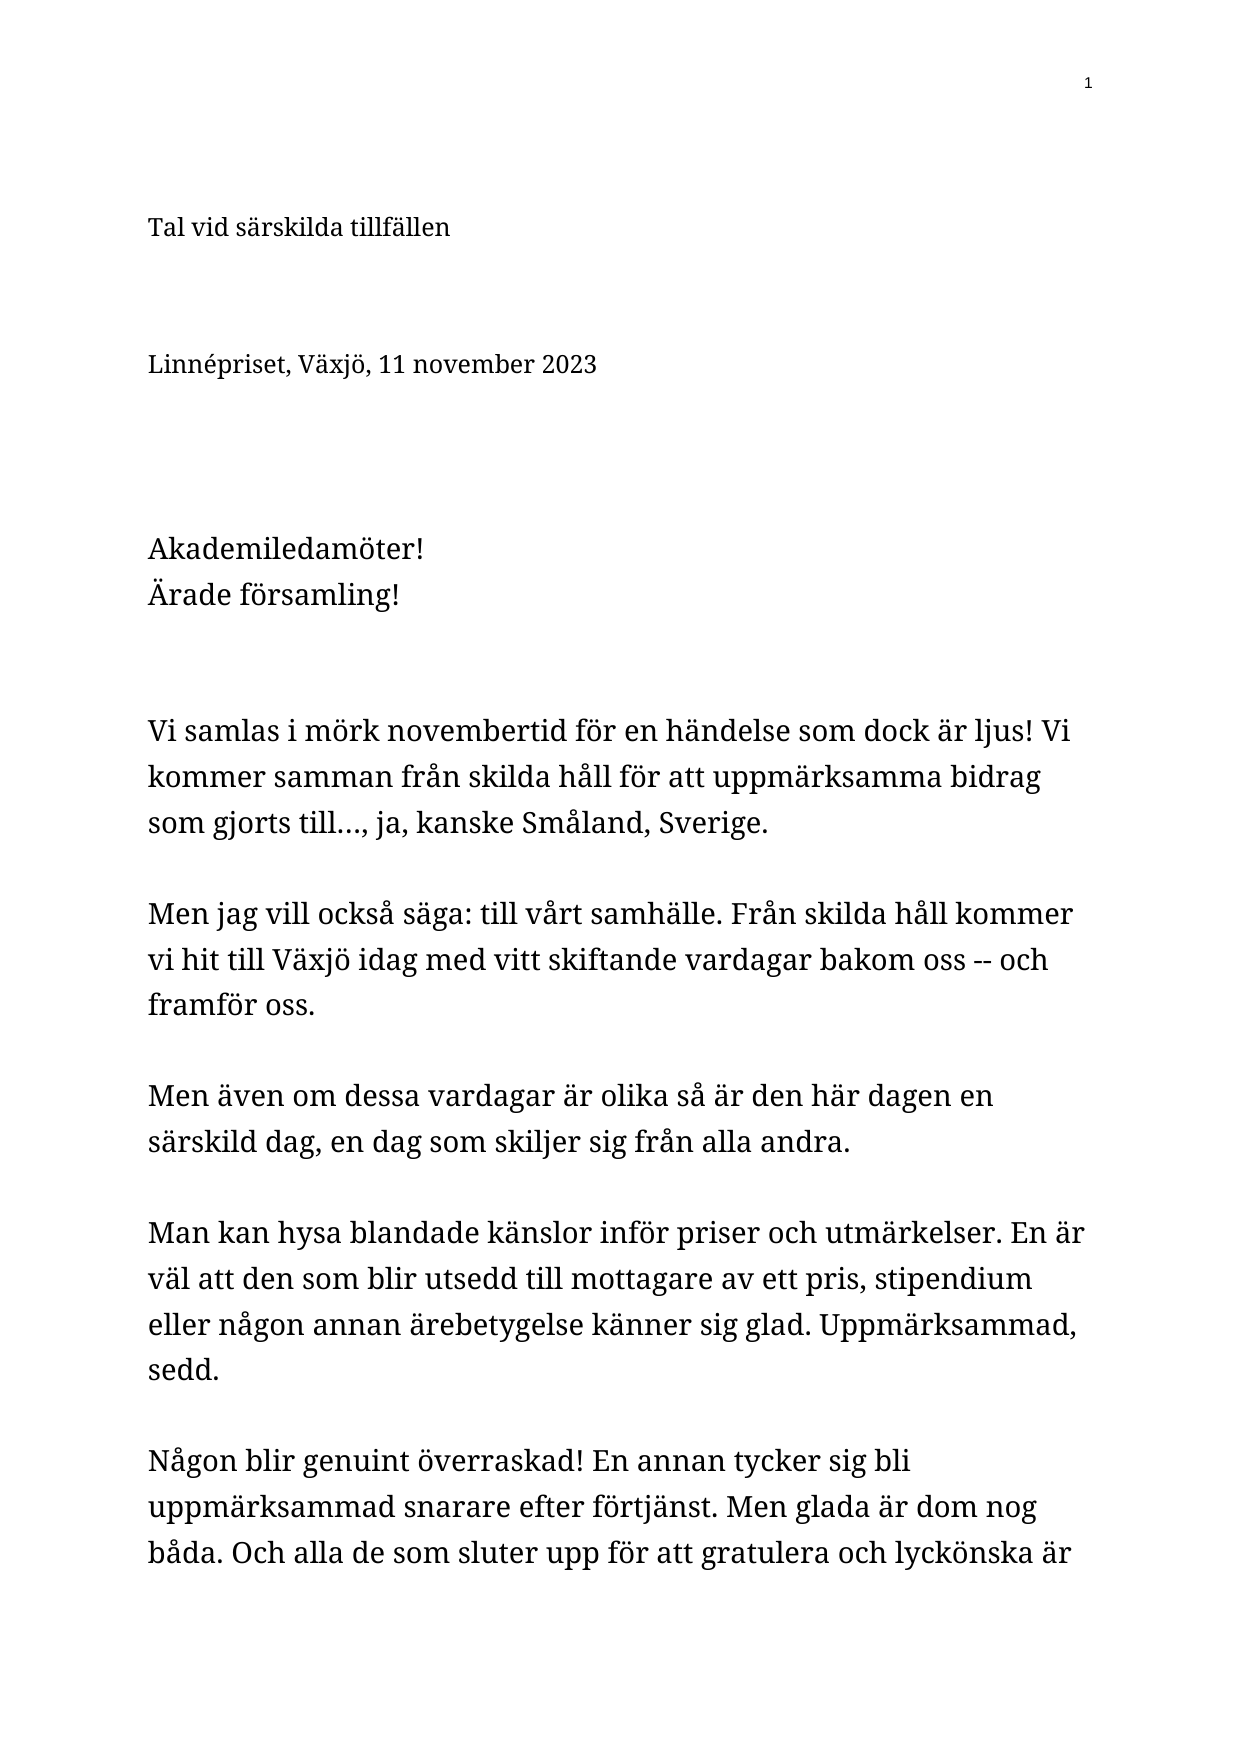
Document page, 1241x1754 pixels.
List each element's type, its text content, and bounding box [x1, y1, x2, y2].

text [148, 1441, 1093, 1572]
text Akademiledamöter! [148, 528, 1093, 568]
text Ärade församling! [148, 574, 1093, 613]
text Linnépriset, Växjö, 11 november 2023 [148, 346, 1093, 380]
text Men jag vill också säga: till vårt samhälle. Från skilda håll kommer vi hit till Växjö idag med vitt skiftande vardagar bakom oss -- och framför oss. [148, 893, 1093, 1024]
text Men även om dessa vardagar är olika så är den här dagen en särskild dag, en dag som skiljer sig från alla andra. [148, 1076, 1093, 1161]
text Vi samlas i mörk novembertid för en händelse som dock är ljus! Vi kommer samman från skilda håll för att uppmärksamma bidrag som gjorts till…, ja, kanske Småland, Sverige. [148, 711, 1093, 842]
text Man kan hysa blandade känslor inför priser och utmärkelser. En är väl att den som blir utsedd till mottagare av ett pris, stipendium eller någon annan ärebetygelse känner sig glad. Uppmärksammad, sedd. [148, 1213, 1093, 1389]
text Tal vid särskilda tillfällen [148, 210, 1093, 244]
